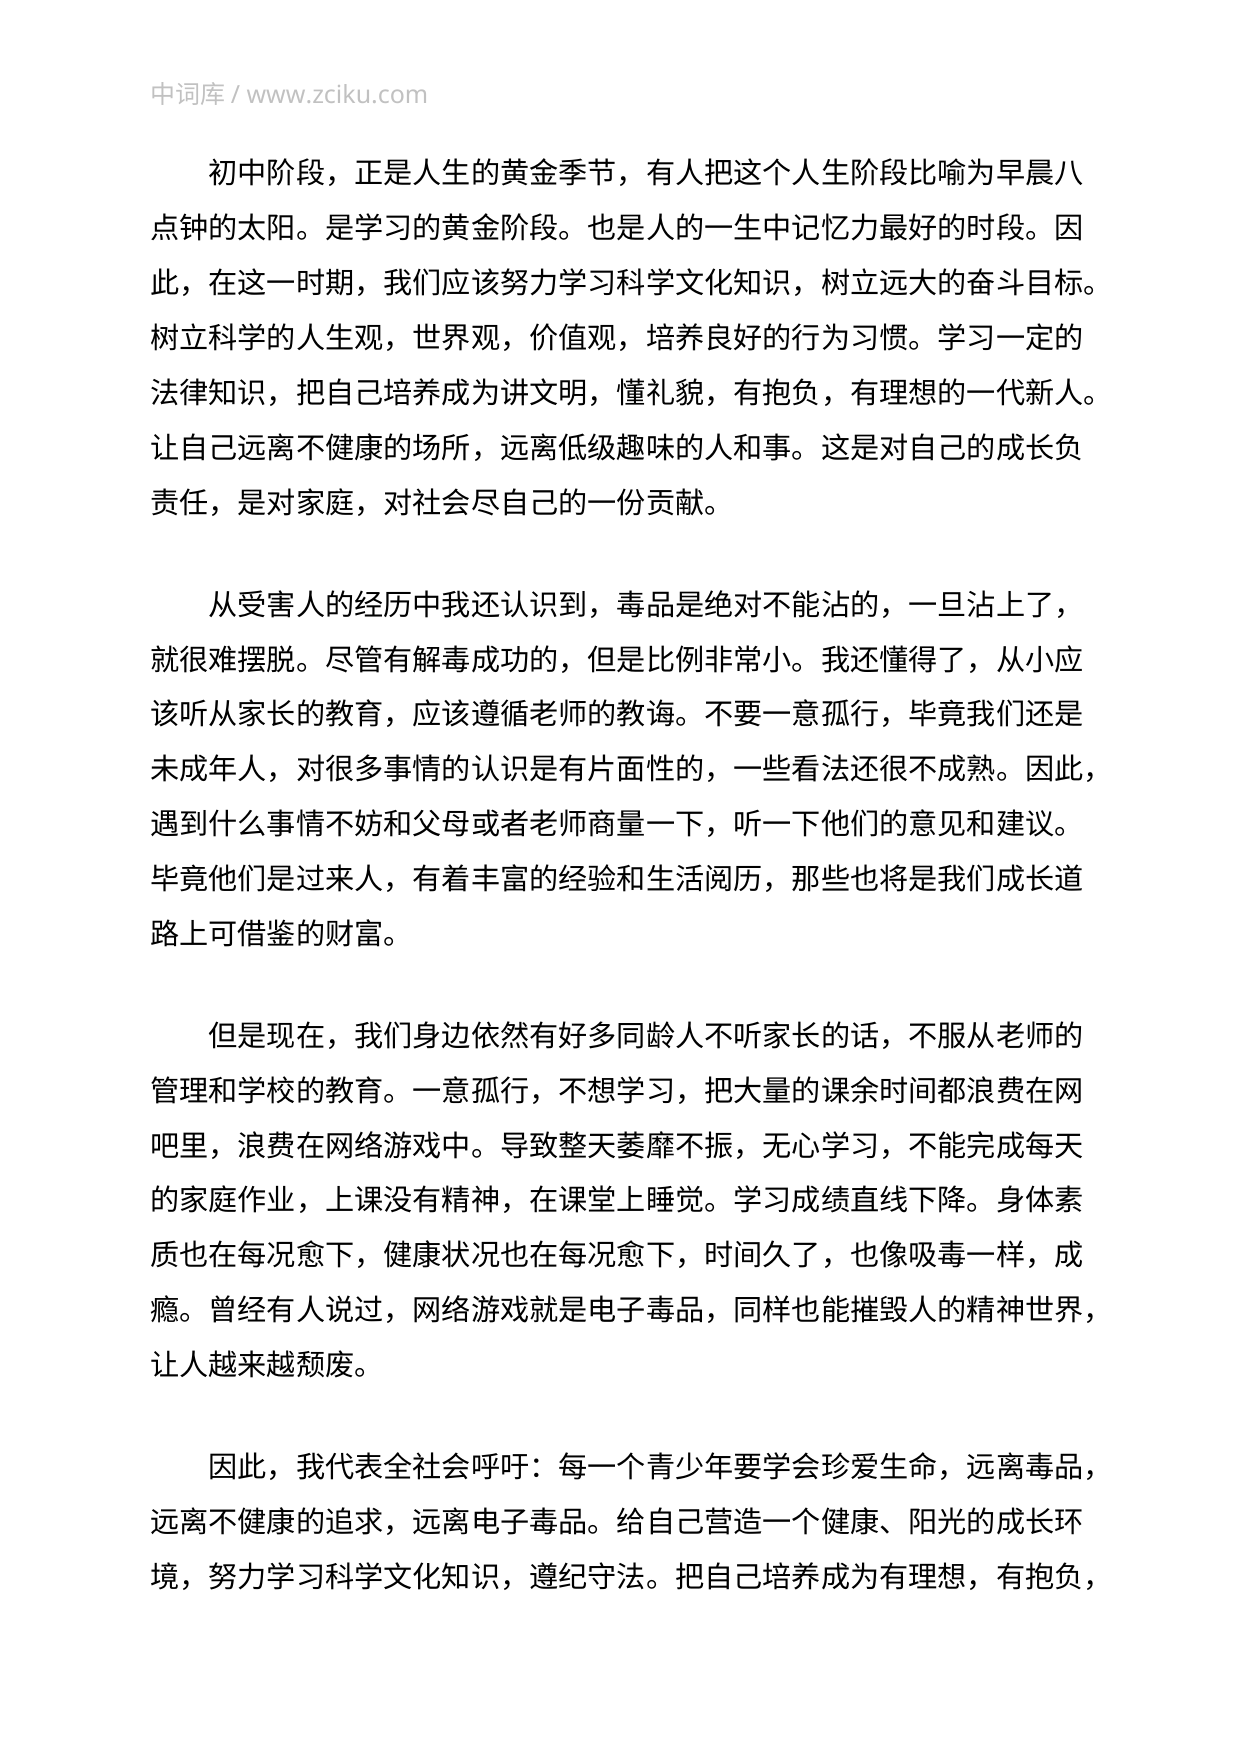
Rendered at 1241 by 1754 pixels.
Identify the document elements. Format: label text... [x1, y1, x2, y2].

text 但是现在，我们身边依然有好多同龄人不听家长的话，不服从老师的管理和学校的教育。一意孤行，不想学习，把大量的课余时间都浪费在网吧里，浪费在网络游戏中。导致整天萎靡不振，无心学习，不能完成每天的家庭作业，上课没有精神，在课堂上睡觉。学习成绩直线下降。身体素质也在每况愈下，健康状况也在每况愈下，时间久了，也像吸毒一样，成瘾。曾经有人说过，网络游戏就是电子毒品，同样也能摧毁人的精神世界，让人越来越颓废。 [150, 1012, 1090, 1384]
text 初中阶段，正是人生的黄金季节，有人把这个人生阶段比喻为早晨八点钟的太阳。是学习的黄金阶段。也是人的一生中记忆力最好的时段。因此，在这一时期，我们应该努力学习科学文化知识，树立远大的奋斗目标。树立科学的人生观，世界观，价值观，培养良好的行为习惯。学习一定的法律知识，把自己培养成为讲文明，懂礼貌，有抱负，有理想的一代新人。让自己远离不健康的场所，远离低级趣味的人和事。这是对自己的成长负责任，是对家庭，对社会尽自己的一份贡献。 [150, 150, 1090, 522]
text 从受害人的经历中我还认识到，毒品是绝对不能沾的，一旦沾上了，就很难摆脱。尽管有解毒成功的，但是比例非常小。我还懂得了，从小应该听从家长的教育，应该遵循老师的教诲。不要一意孤行，毕竟我们还是未成年人，对很多事情的认识是有片面性的，一些看法还很不成熟。因此，遇到什么事情不妨和父母或者老师商量一下，听一下他们的意见和建议。毕竟他们是过来人，有着丰富的经验和生活阅历，那些也将是我们成长道路上可借鉴的财富。 [150, 581, 1090, 953]
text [150, 1443, 1090, 1596]
